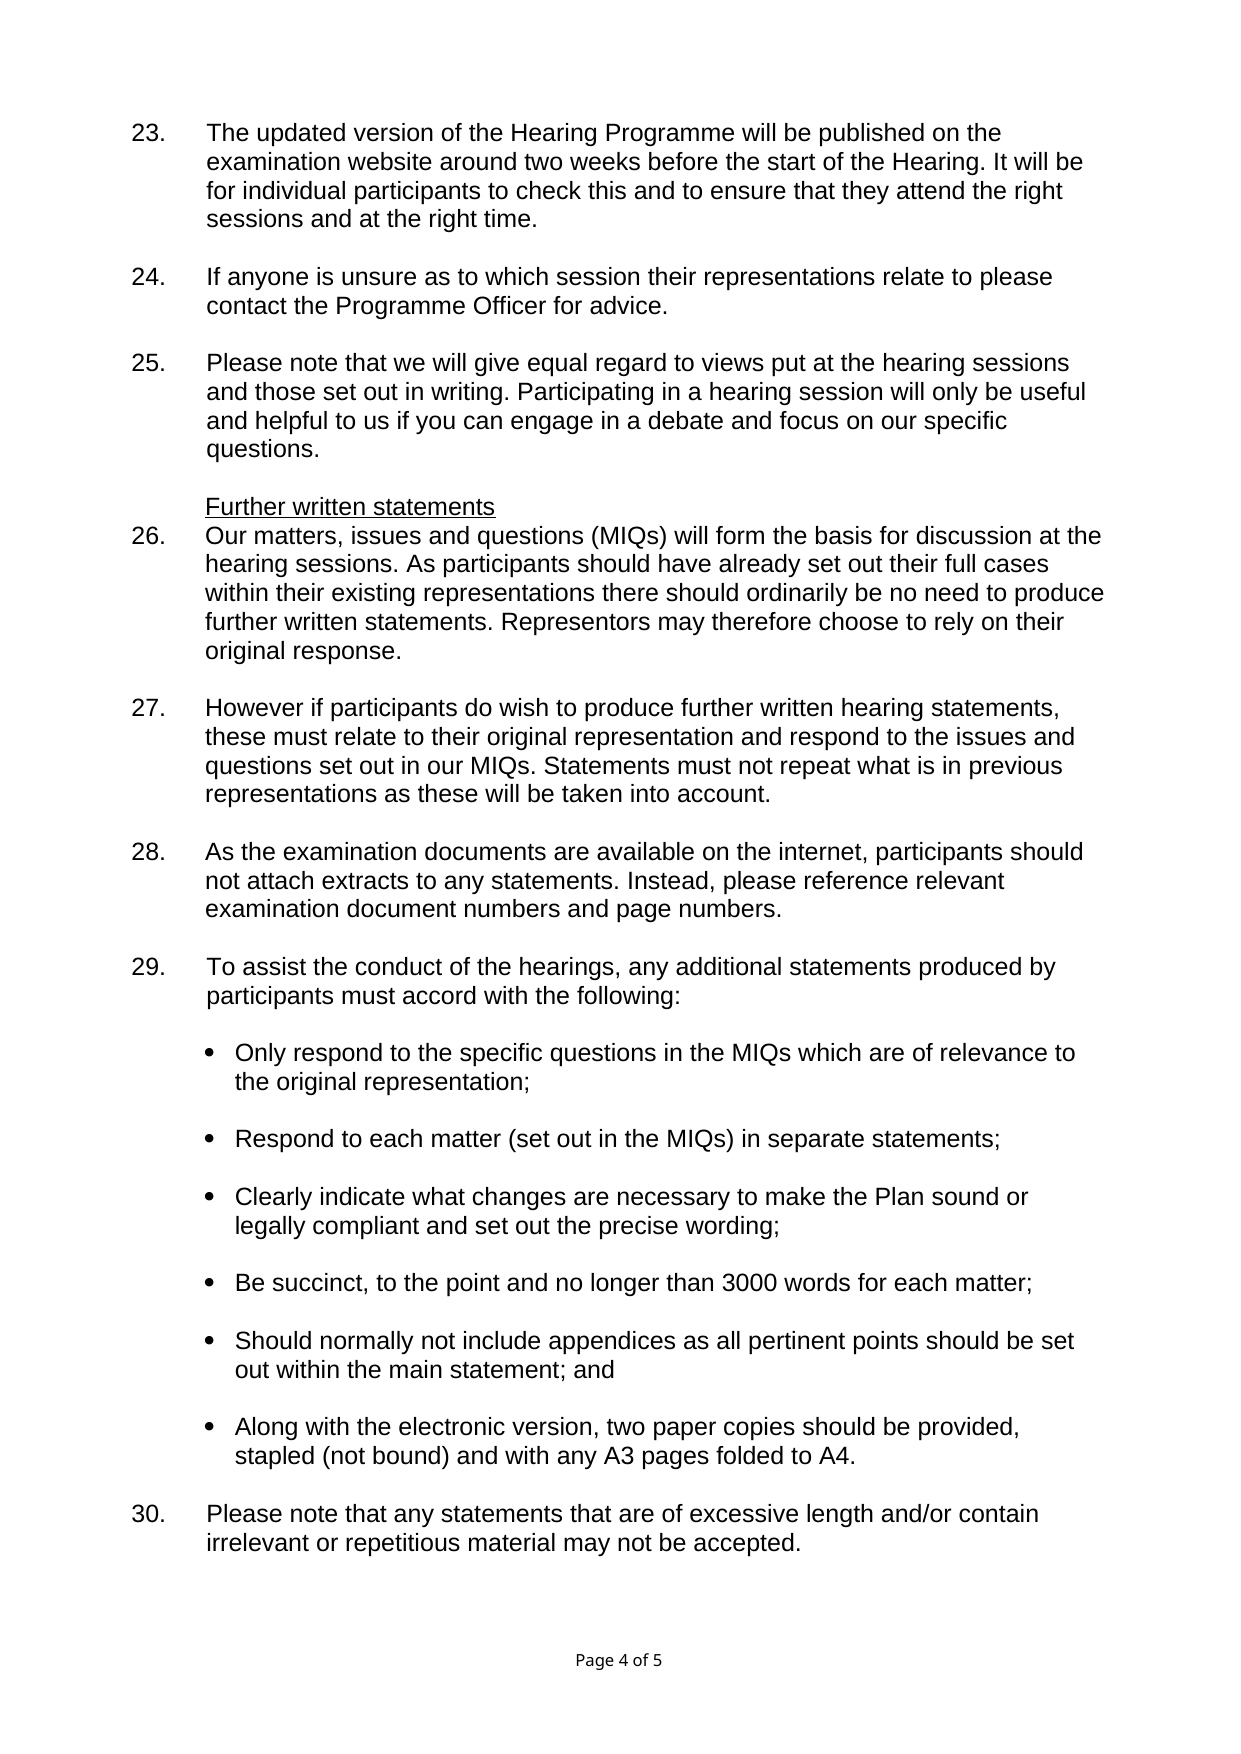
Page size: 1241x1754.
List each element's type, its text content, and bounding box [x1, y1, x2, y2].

list Please note that we will give equal regard to views put at the hearing sessions and those set out in writing. Participating in a hearing session will only be useful and helpful to us if you can engage in a debate and focus on our specific questions. [131, 348, 1106, 463]
list Clearly indicate what changes are necessary to make the Plan sound or legally compliant and set out the precise wording; [205, 1182, 1106, 1240]
list Respond to each matter (set out in the MIQs) in separate statements; [205, 1124, 1106, 1153]
list Please note that any statements that are of excessive length and/or contain irrelevant or repetitious material may not be accepted. [131, 1499, 1106, 1556]
text Further written statements [131, 492, 1106, 521]
list Our matters, issues and questions (MIQs) will form the basis for discussion at the hearing sessions. As participants should have already set out their full cases within their existing representations there should ordinarily be no need to produce further written statements. Representors may therefore choose to rely on their original response. [131, 521, 1106, 664]
list Only respond to the specific questions in the MIQs which are of relevance to the original representation; [205, 1038, 1106, 1096]
list Along with the electronic version, two paper copies should be provided, stapled (not bound) and with any A3 pages folded to A4. [205, 1412, 1106, 1470]
list As the examination documents are available on the internet, participants should not attach extracts to any statements. Instead, please reference relevant examination document numbers and page numbers. [131, 837, 1106, 923]
list Be succinct, to the point and no longer than 3000 words for each matter; [205, 1268, 1106, 1297]
list The updated version of the Hearing Programme will be published on the examination website around two weeks before the start of the Hearing. It will be for individual participants to check this and to ensure that they attend the right sessions and at the right time. [131, 118, 1106, 233]
list However if participants do wish to produce further written hearing statements, these must relate to their original representation and respond to the issues and questions set out in our MIQs. Statements must not repeat what is in previous representations as these will be taken into account. [131, 693, 1106, 808]
list To assist the conduct of the hearings, any additional statements produced by participants must accord with the following: [131, 952, 1106, 1009]
list If anyone is unsure as to which session their representations relate to please contact the Programme Officer for advice. [131, 262, 1106, 319]
list Should normally not include appendices as all pertinent points should be set out within the main statement; and [205, 1326, 1106, 1384]
